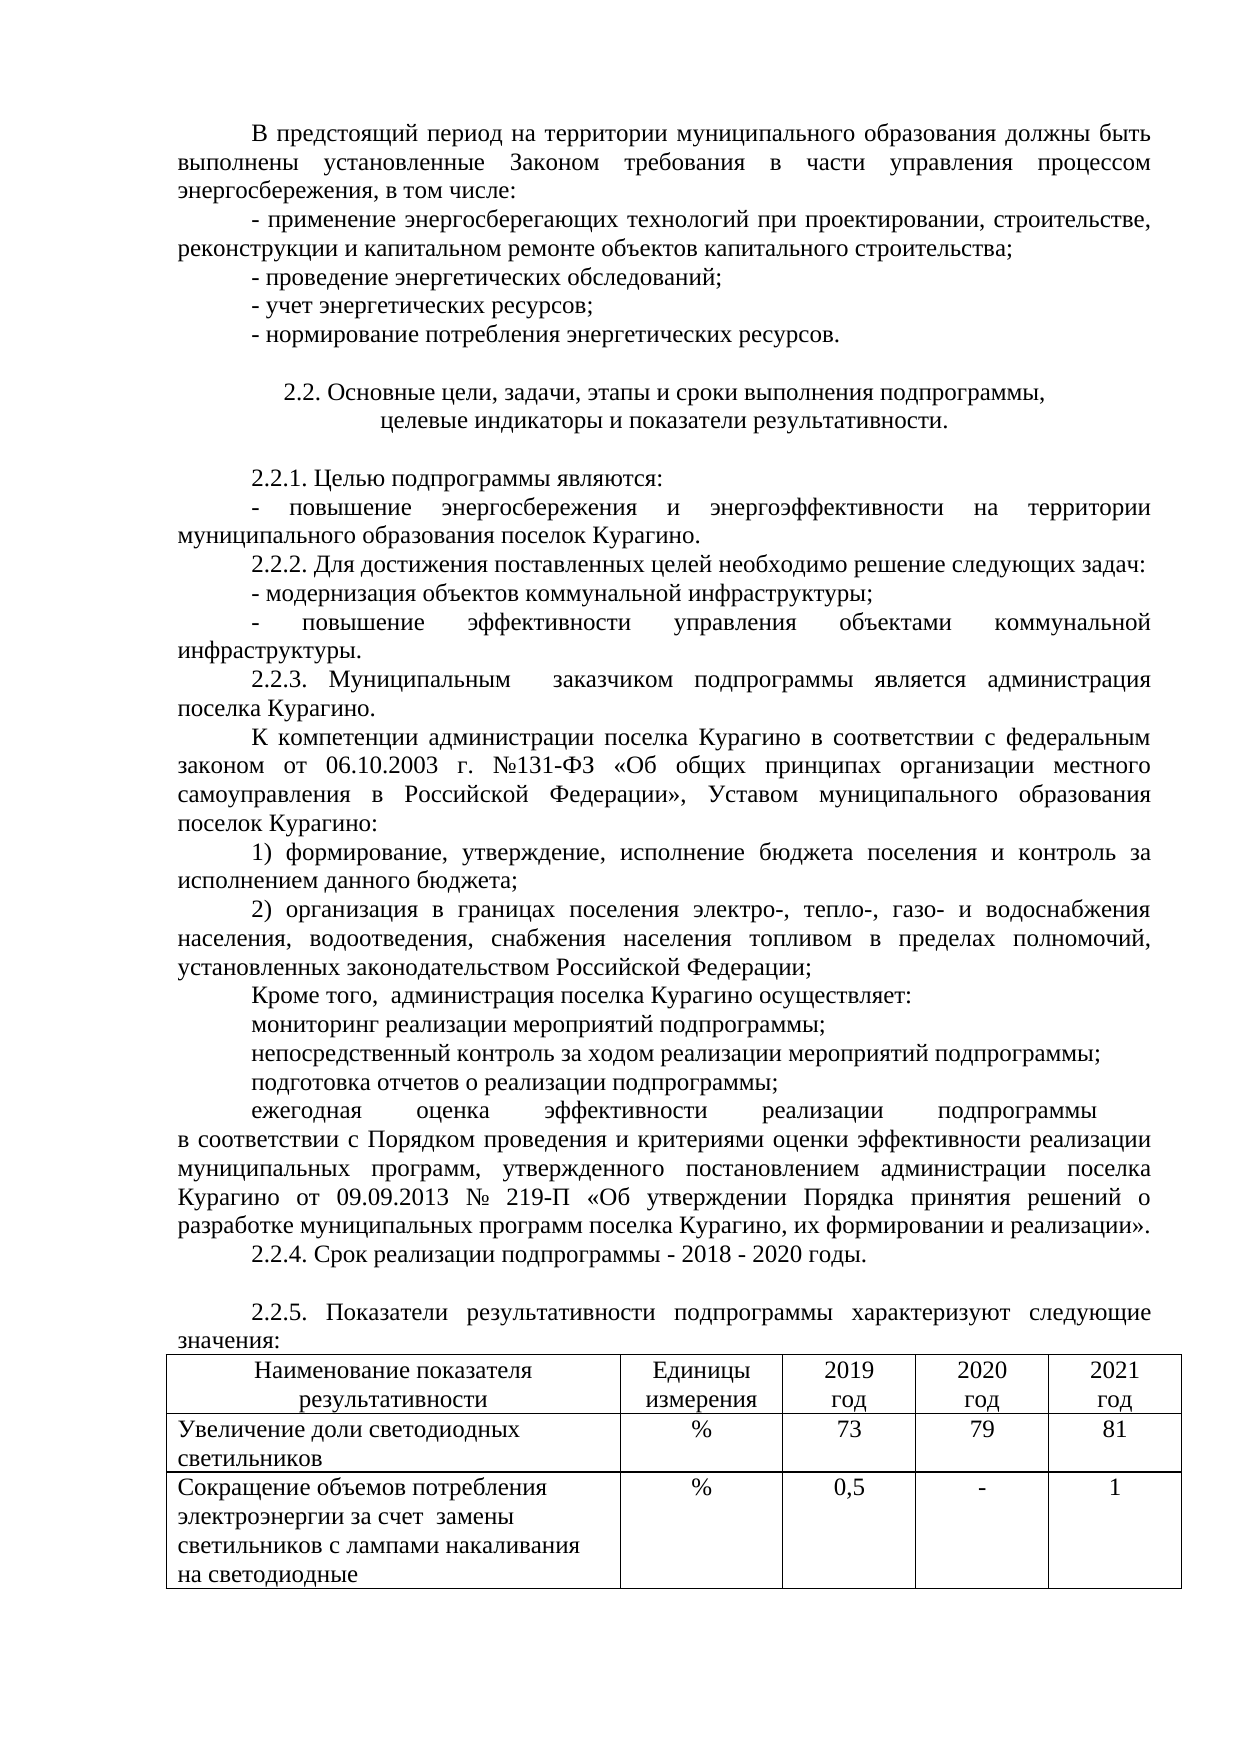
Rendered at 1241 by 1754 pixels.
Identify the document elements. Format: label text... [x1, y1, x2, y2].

table_cell Увеличение доли светодиодных светильников [167, 1414, 620, 1471]
text 2.2.5. Показатели результативности подпрограммы характеризуют следующие значения: [177, 1297, 1152, 1354]
text 2.2. Основные цели, задачи, этапы и сроки выполнения подпрограммы, [177, 377, 1152, 406]
text 2.2.1. Целью подпрограммы являются: [177, 463, 1152, 492]
text К компетенции администрации поселка Курагино в соответствии с федеральным законом от 06.10.2003 г. №131-ФЗ «Об общих принципах организации местного самоуправления в Российской Федерации», Уставом муниципального образования поселок Курагино: [177, 722, 1152, 837]
table_cell 73 [783, 1414, 915, 1471]
text - учет энергетических ресурсов; [177, 291, 1152, 319]
text - повышение эффективности управления объектами коммунальной инфраструктуры. [177, 607, 1152, 664]
text 2.2.4. Срок реализации подпрограммы - 2018 - 2020 годы. [177, 1239, 1152, 1268]
text мониторинг реализации мероприятий подпрограммы; [177, 1009, 1152, 1038]
table_header 2020 год [916, 1355, 1048, 1413]
table_cell 79 [916, 1414, 1048, 1471]
table_header Единицы измерения [621, 1355, 782, 1413]
table_cell 0,5 [783, 1473, 915, 1587]
text - модернизация объектов коммунальной инфраструктуры; [177, 578, 1152, 607]
text В предстоящий период на территории муниципального образования должны быть выполнены установленные Законом требования в части управления процессом энергосбережения, в том числе: [177, 118, 1152, 204]
table_header Наименование показателя результативности [167, 1355, 620, 1413]
text ежегодная оценка эффективности реализации подпрограммы в соответствии с Порядком проведения и критериями оценки эффективности реализации муниципальных программ, утвержденного постановлением администрации поселка Курагино от 09.09.2013 № 219-П «Об утверждении Порядка принятия решений о разработке муниципальных программ поселка Курагино, их формировании и реализации». [177, 1096, 1152, 1239]
text подготовка отчетов о реализации подпрограммы; [177, 1067, 1152, 1096]
text 1) формирование, утверждение, исполнение бюджета поселения и контроль за исполнением данного бюджета; [177, 837, 1152, 894]
text - нормирование потребления энергетических ресурсов. [177, 319, 1152, 348]
table_cell % [621, 1414, 782, 1471]
table_cell Сокращение объемов потребления электроэнергии за счет замены светильников с лампами накаливания на светодиодные [167, 1473, 620, 1587]
text - применение энергосберегающих технологий при проектировании, строительстве, реконструкции и капитальном ремонте объектов капитального строительства; [177, 204, 1152, 262]
table_cell - [916, 1473, 1048, 1587]
text 2.2.2. Для достижения поставленных целей необходимо решение следующих задач: [177, 549, 1152, 578]
table_header 2019 год [783, 1355, 915, 1413]
table_cell 81 [1049, 1414, 1181, 1471]
text - повышение энергосбережения и энергоэффективности на территории муниципального образования поселок Курагино. [177, 492, 1152, 549]
table_header 2021 год [1049, 1355, 1181, 1413]
text непосредственный контроль за ходом реализации мероприятий подпрограммы; [177, 1038, 1152, 1067]
text 2) организация в границах поселения электро-, тепло-, газо- и водоснабжения населения, водоотведения, снабжения населения топливом в пределах полномочий, установленных законодательством Российской Федерации; [177, 894, 1152, 981]
text целевые индикаторы и показатели результативности. [177, 406, 1152, 434]
text Кроме того, администрация поселка Курагино осуществляет: [177, 981, 1152, 1009]
table_cell 1 [1049, 1473, 1181, 1587]
text 2.2.3. Муниципальным заказчиком подпрограммы является администрация поселка Курагино. [177, 664, 1152, 722]
table_cell % [621, 1473, 782, 1587]
text - проведение энергетических обследований; [177, 262, 1152, 291]
